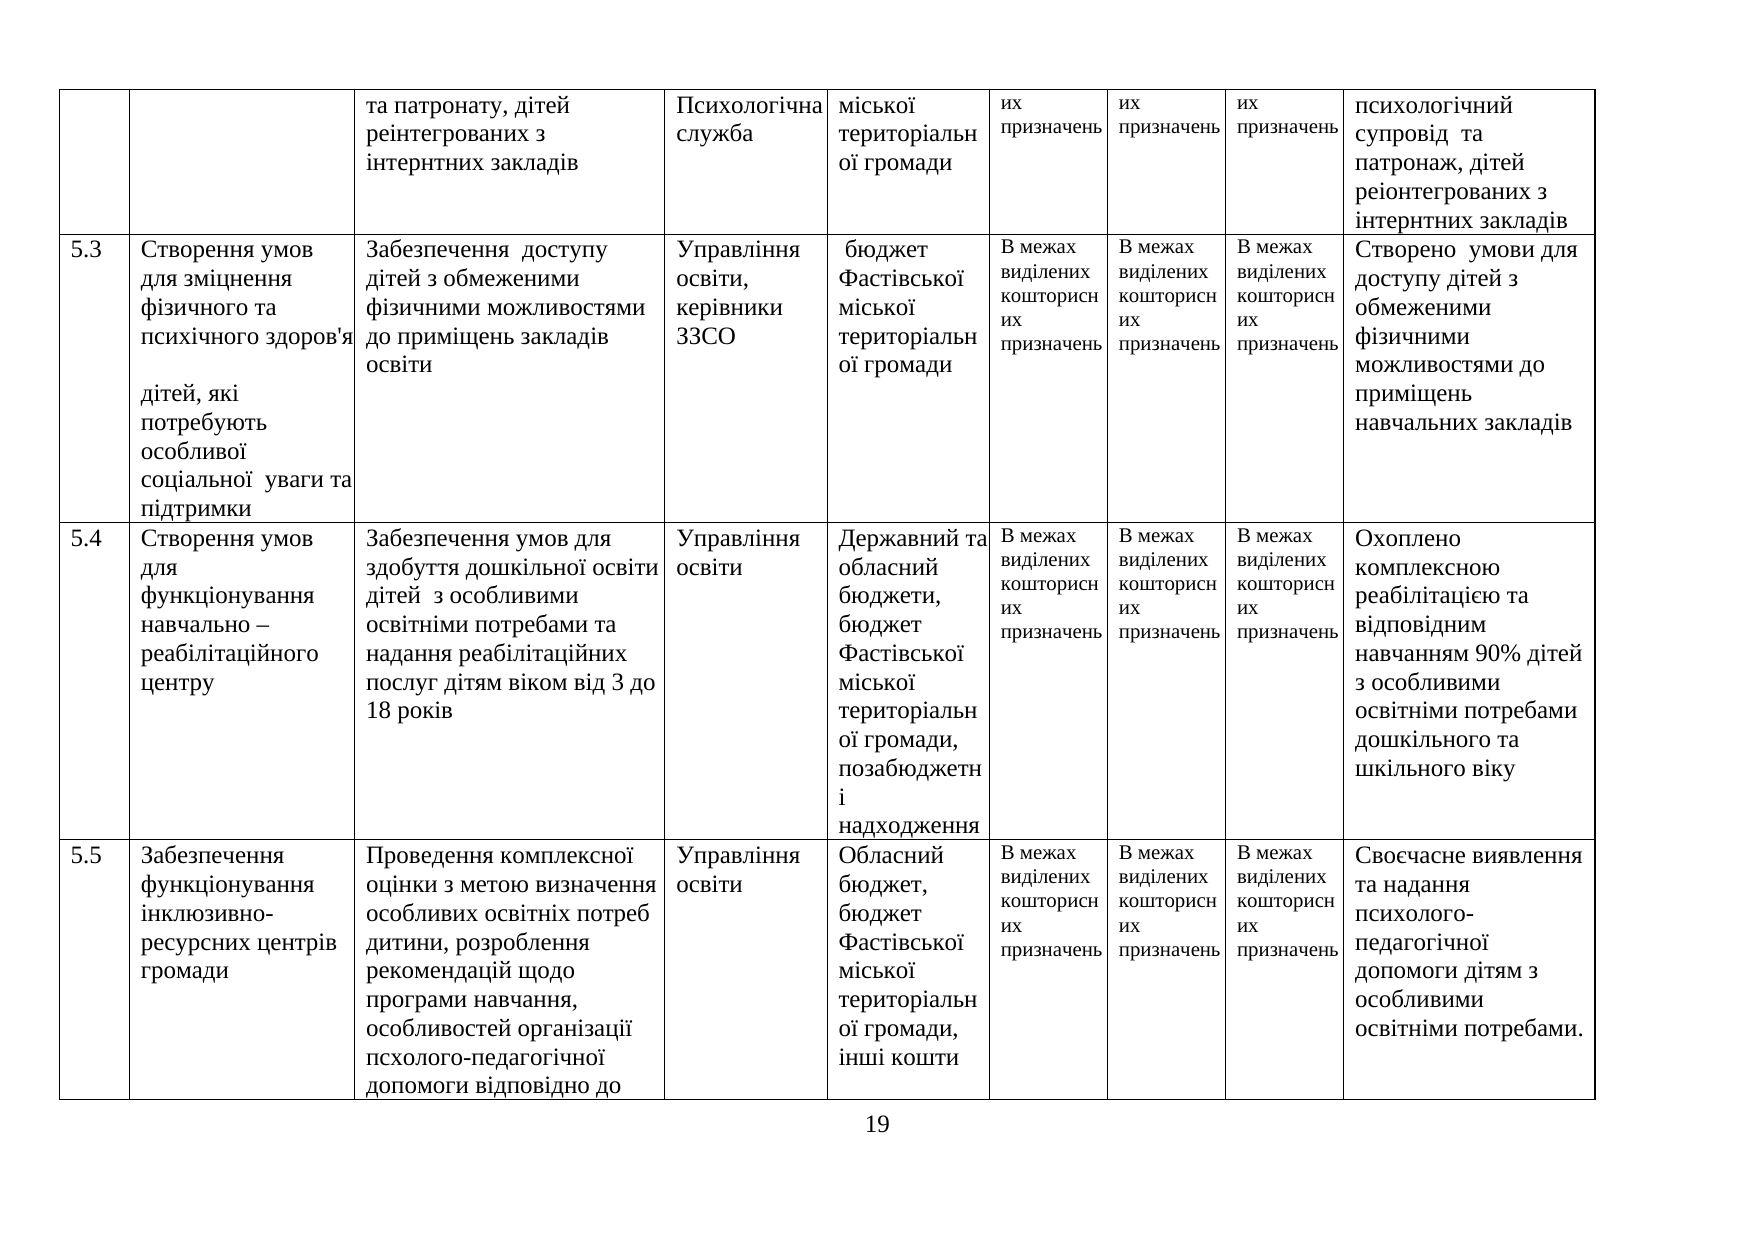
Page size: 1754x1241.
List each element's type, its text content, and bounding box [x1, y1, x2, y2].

table_cell 5.3 [60, 235, 129, 522]
table_cell Створено умови для доступу дітей з обмеженими фізичними можливостями до приміщень навчальних закладів [1344, 235, 1594, 522]
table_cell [355, 840, 664, 1099]
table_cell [130, 840, 354, 1099]
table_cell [1344, 840, 1594, 1099]
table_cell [665, 90, 827, 233]
table_cell бюджет Фастівської міської територіальної громади [828, 235, 989, 522]
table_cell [355, 90, 664, 233]
table_cell Управління освіти [665, 840, 827, 1099]
table_cell В межах виділених кошторисних призначень [1108, 523, 1225, 839]
table_cell Створення умов для функціонування навчально – реабілітаційного центру [130, 523, 354, 839]
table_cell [990, 840, 1107, 1099]
table_cell 5.5 [60, 840, 129, 1099]
table_cell Забезпечення доступу дітей з обмеженими фізичними можливостями до приміщень закладів освіти [355, 235, 664, 522]
table_cell Охоплено комплексною реабілітацією та відповідним навчанням 90% дітей з особливими освітніми потребами дошкільного та шкільного віку [1344, 523, 1594, 839]
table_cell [1226, 90, 1343, 233]
table_cell В межах виділених кошторисних призначень [1108, 235, 1225, 522]
table_cell 5.4 [60, 523, 129, 839]
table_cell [1108, 90, 1225, 233]
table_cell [828, 90, 989, 233]
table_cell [990, 90, 1107, 233]
table_cell Забезпечення умов для здобуття дошкільної освіти дітей з особливими освітніми потребами та надання реабілітаційних послуг дітям віком від 3 до 18 років [355, 523, 664, 839]
table_cell В межах виділених кошторисних призначень [1226, 523, 1343, 839]
table_cell Управління освіти [665, 523, 827, 839]
table_cell Створення умов для зміцнення фізичного та психічного здоров'я дітей, які потребують особливої соціальної уваги та підтримки [130, 235, 354, 522]
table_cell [828, 840, 989, 1099]
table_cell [1226, 840, 1343, 1099]
table_cell Державний та обласний бюджети, бюджет Фастівської міської територіальної громади, позабюджетні надходження [828, 523, 989, 839]
table_cell В межах виділених кошторисних призначень [990, 235, 1107, 522]
table_cell В межах виділених кошторисних призначень [990, 523, 1107, 839]
table_cell Управління освіти, керівники ЗЗСО [665, 235, 827, 522]
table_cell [1344, 90, 1594, 233]
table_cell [1108, 840, 1225, 1099]
table_cell В межах виділених кошторисних призначень [1226, 235, 1343, 522]
